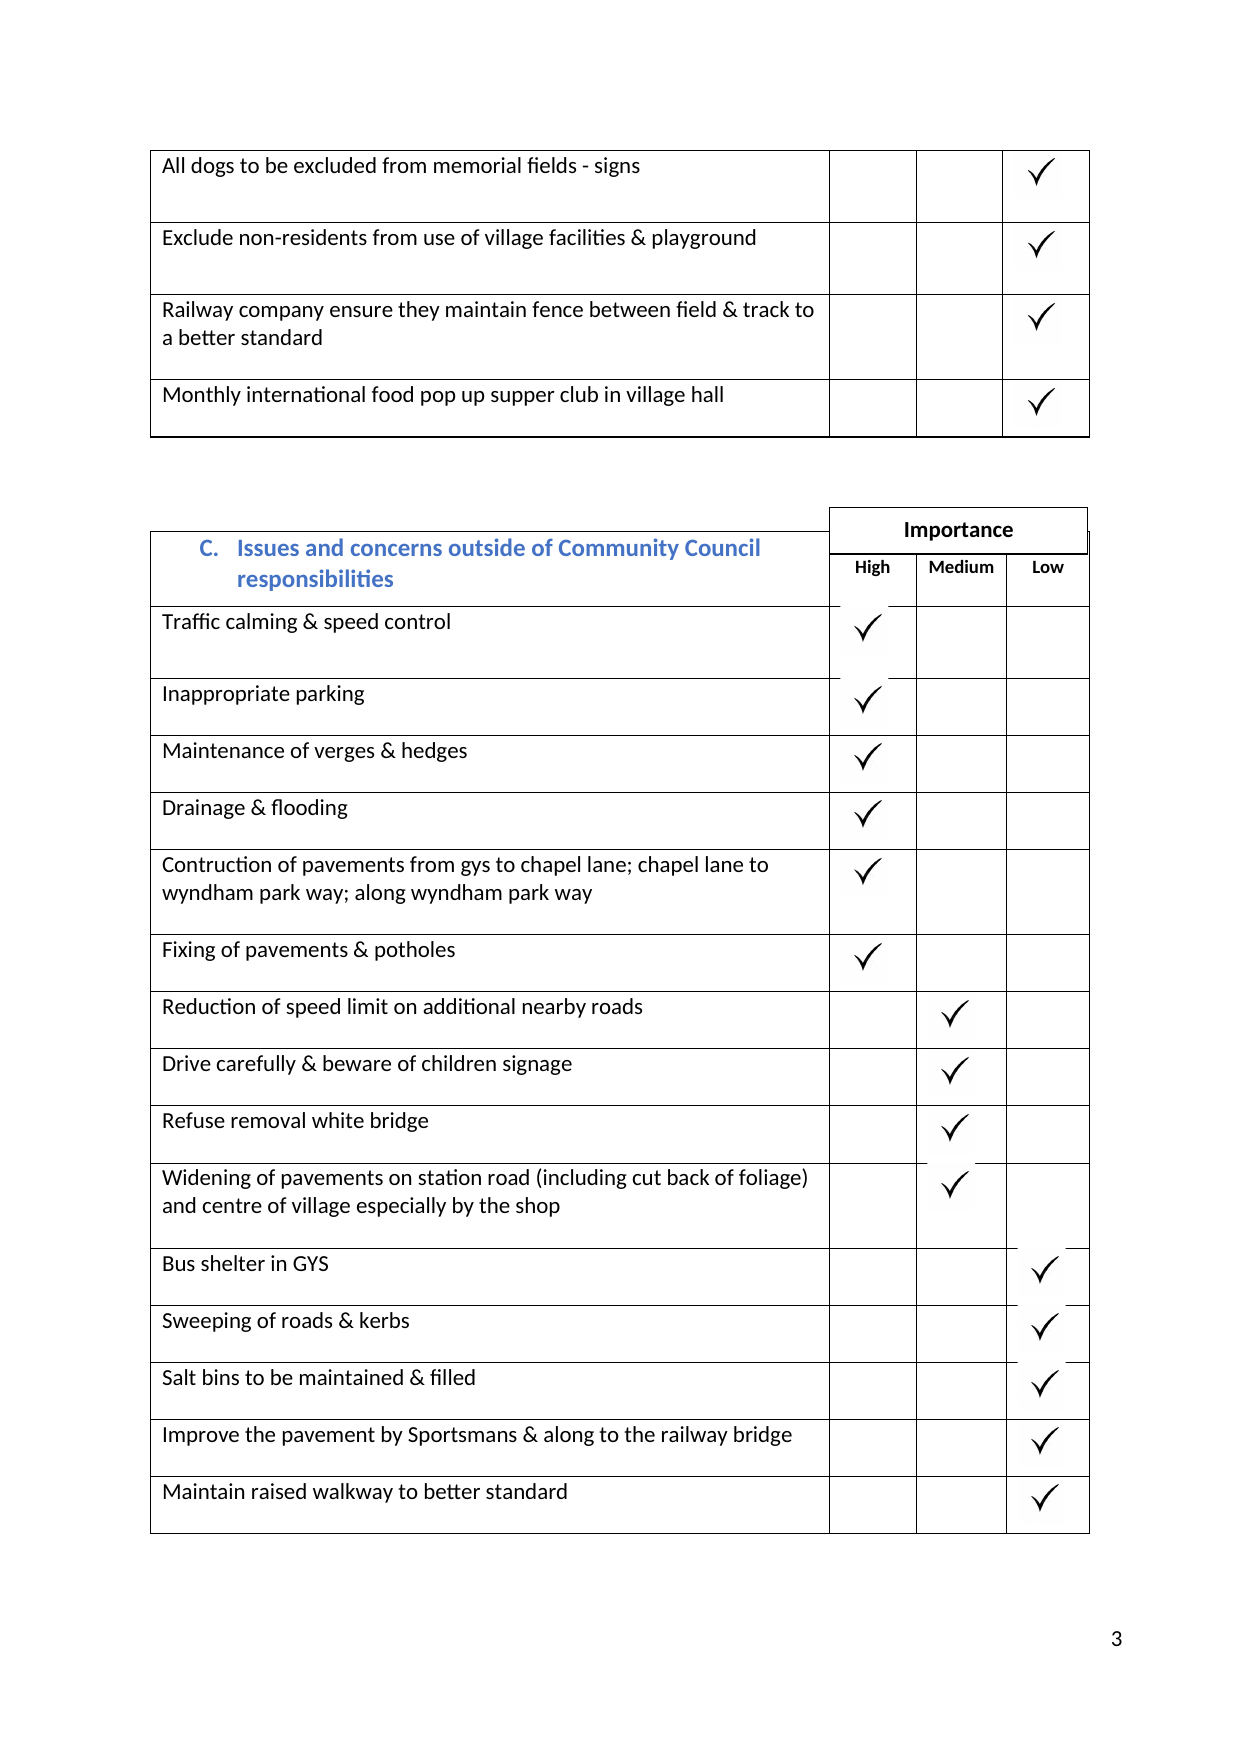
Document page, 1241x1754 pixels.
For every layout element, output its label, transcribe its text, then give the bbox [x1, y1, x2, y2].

picture [1014, 151, 1062, 199]
table_cell [830, 223, 916, 294]
table_header Low [1007, 532, 1089, 606]
table_header High [830, 555, 916, 606]
table_cell [1007, 992, 1089, 1048]
table_cell [830, 607, 916, 678]
table_cell [1007, 1249, 1089, 1305]
table_cell Traffic calming & speed control [151, 607, 829, 678]
table_cell [917, 1164, 1006, 1248]
picture [1014, 295, 1062, 344]
table_cell [830, 295, 916, 379]
table_cell [917, 992, 1006, 1048]
table_cell [1003, 380, 1089, 436]
table_header Medium [917, 555, 1006, 606]
table_cell [917, 935, 1006, 991]
picture [1017, 1420, 1066, 1468]
table_cell [1007, 850, 1089, 934]
table_cell [830, 679, 916, 735]
table_cell Exclude non-residents from use of village facilities & playground [151, 223, 829, 294]
table_cell [917, 151, 1002, 222]
table_cell [1003, 223, 1089, 294]
picture [927, 1163, 976, 1212]
picture [927, 1049, 976, 1098]
table_cell [917, 1106, 1006, 1162]
table_cell [1007, 793, 1089, 849]
table_cell [830, 935, 916, 991]
table_cell [917, 1363, 1006, 1419]
table_cell [1007, 1049, 1089, 1105]
picture [840, 606, 889, 655]
table_cell [917, 223, 1002, 294]
table_cell [1007, 1363, 1089, 1419]
table_cell [1007, 1477, 1089, 1533]
table_cell [830, 736, 916, 792]
table_cell [1007, 1420, 1089, 1476]
table_cell Railway company ensure they maintain fence between field & track to a better standard [151, 295, 829, 379]
table_cell [917, 380, 1002, 436]
table_cell [1003, 151, 1089, 222]
picture [1014, 380, 1062, 429]
table_cell [917, 850, 1006, 934]
table_cell Reduction of speed limit on additional nearby roads [151, 992, 829, 1048]
table_cell [830, 1363, 916, 1419]
table_cell Widening of pavements on station road (including cut back of foliage) and centre of village especially by the shop [151, 1164, 829, 1248]
table_cell Contruction of pavements from gys to chapel lane; chapel lane to wyndham park way; along wyndham park way [151, 850, 829, 934]
table_cell [830, 1164, 916, 1248]
table_cell [917, 1477, 1006, 1533]
picture [1014, 223, 1062, 271]
table_cell [830, 1106, 916, 1162]
table_cell Maintenance of verges & hedges [151, 736, 829, 792]
table_cell [917, 295, 1002, 379]
table_cell [830, 1249, 916, 1305]
table_cell [917, 679, 1006, 735]
table_cell [830, 151, 916, 222]
table_cell [917, 1249, 1006, 1305]
picture [840, 850, 889, 898]
picture [840, 736, 889, 784]
table_cell All dogs to be excluded from memorial fields - signs [151, 151, 829, 222]
table_cell [830, 1306, 916, 1362]
table_cell [830, 793, 916, 849]
table_cell [1003, 295, 1089, 379]
picture [927, 992, 976, 1041]
table_cell [830, 380, 916, 436]
table_cell Fixing of pavements & potholes [151, 935, 829, 991]
picture [840, 793, 889, 841]
table_cell [830, 850, 916, 934]
table_cell [830, 1420, 916, 1476]
table_cell Monthly international food pop up supper club in village hall [151, 380, 829, 436]
table_cell [1007, 607, 1089, 678]
table_cell Sweeping of roads & kerbs [151, 1306, 829, 1362]
table_cell [917, 1420, 1006, 1476]
table_cell [917, 1306, 1006, 1362]
table_cell [830, 1477, 916, 1533]
table_cell Salt bins to be maintained & filled [151, 1363, 829, 1419]
picture [840, 678, 889, 727]
table_cell [917, 793, 1006, 849]
picture [840, 935, 889, 984]
picture [1017, 1362, 1066, 1411]
table_cell [917, 736, 1006, 792]
table_cell [1007, 1106, 1089, 1162]
table_cell Improve the pavement by Sportsmans & along to the railway bridge [151, 1420, 829, 1476]
table_cell [1007, 736, 1089, 792]
picture [927, 1106, 976, 1155]
table_cell Inappropriate parking [151, 679, 829, 735]
table_cell [1007, 1306, 1089, 1362]
table_cell [1007, 679, 1089, 735]
picture [1017, 1477, 1066, 1525]
picture [1017, 1305, 1066, 1354]
table_cell Maintain raised walkway to better standard [151, 1477, 829, 1533]
table_cell [830, 992, 916, 1048]
table_cell Drive carefully & beware of children signage [151, 1049, 829, 1105]
picture [1017, 1248, 1066, 1297]
table_cell [830, 1049, 916, 1105]
table_cell [917, 607, 1006, 678]
table_header Issues and concerns outside of Community Council responsibilities [151, 532, 829, 606]
table_cell [917, 1049, 1006, 1105]
table_cell Drainage & flooding [151, 793, 829, 849]
table_cell [1007, 935, 1089, 991]
table_cell Bus shelter in GYS [151, 1249, 829, 1305]
table_cell [1007, 1164, 1089, 1248]
table_cell Refuse removal white bridge [151, 1106, 829, 1162]
